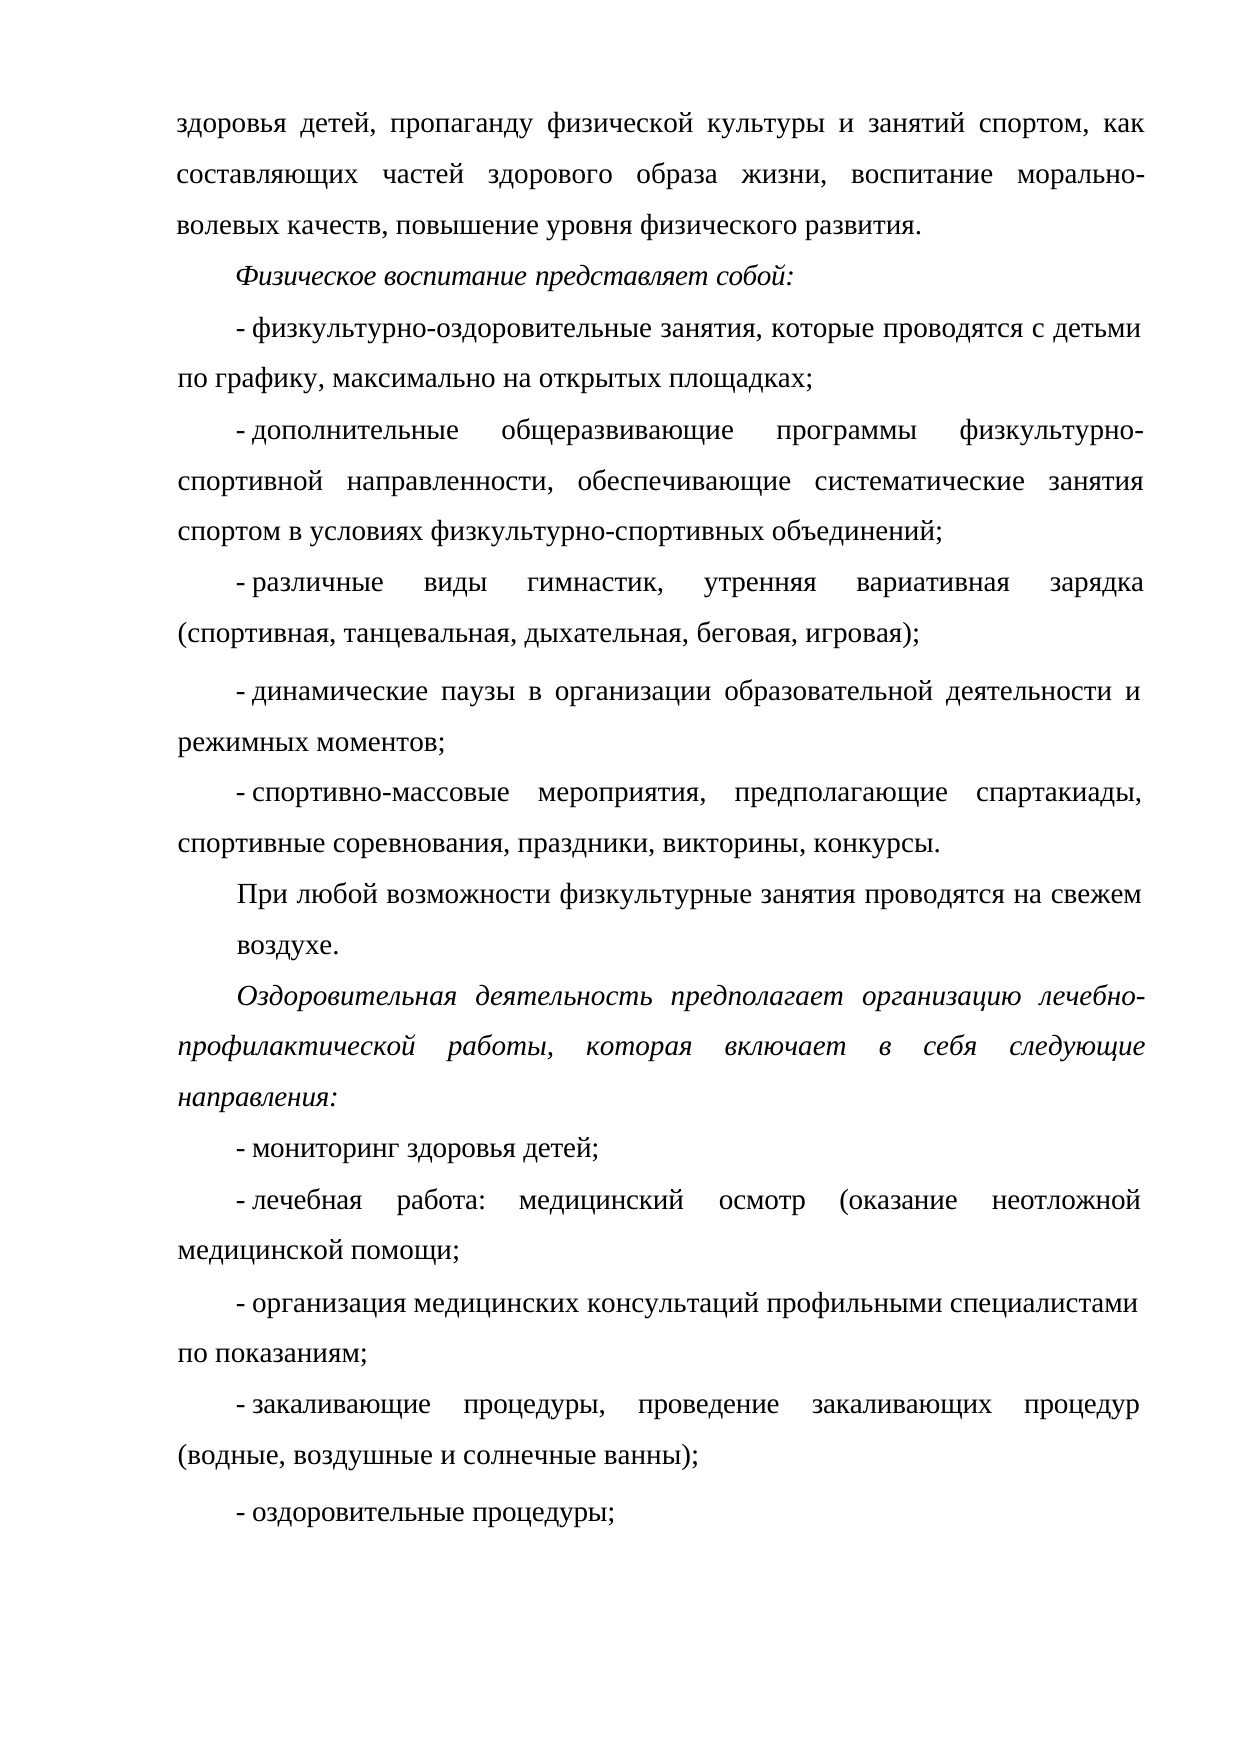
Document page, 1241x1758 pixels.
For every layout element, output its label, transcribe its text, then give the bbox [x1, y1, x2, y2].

list мониторинг здоровья детей; [236, 1130, 1226, 1164]
list закаливающие процедуры, проведение закаливающих процедур (водные, воздушные и солнечные ванны); [177, 1386, 1142, 1470]
list лечебная работа: медицинский осмотр (оказание неотложной медицинской помощи; [177, 1182, 1144, 1266]
text здоровья детей, пропаганду физической культуры и занятий спортом, как составляющих частей здорового образа жизни, воспитание морально-волевых качеств, повышение уровня физического развития. [176, 106, 1145, 240]
list дополнительные общеразвивающие программы физкультурно- спортивной направленности, обеспечивающие систематические занятия спортом в условиях физкультурно-спортивных объединений; [177, 412, 1144, 547]
text Оздоровительная деятельность предполагает организацию лечебно- профилактической работы, которая включает в себя следующие направления: [177, 978, 1146, 1113]
text Физическое воспитание представляет собой: [235, 258, 1226, 292]
list организация медицинских консультаций профильными специалистами по показаниям; [177, 1285, 1144, 1369]
list оздоровительные процедуры; [236, 1494, 1226, 1527]
list различные виды гимнастик, утренняя вариативная зарядка (спортивная, танцевальная, дыхательная, беговая, игровая); [177, 564, 1144, 649]
list динамические паузы в организации образовательной деятельности и режимных моментов; [177, 673, 1142, 757]
list физкультурно-оздоровительные занятия, которые проводятся с детьми по графику, максимально на открытых площадках; [177, 310, 1142, 394]
list спортивно-массовые мероприятия, предполагающие спартакиады, спортивные соревнования, праздники, викторины, конкурсы. [177, 774, 1143, 858]
text При любой возможности физкультурные занятия проводятся на свежем воздухе. [237, 876, 1143, 961]
